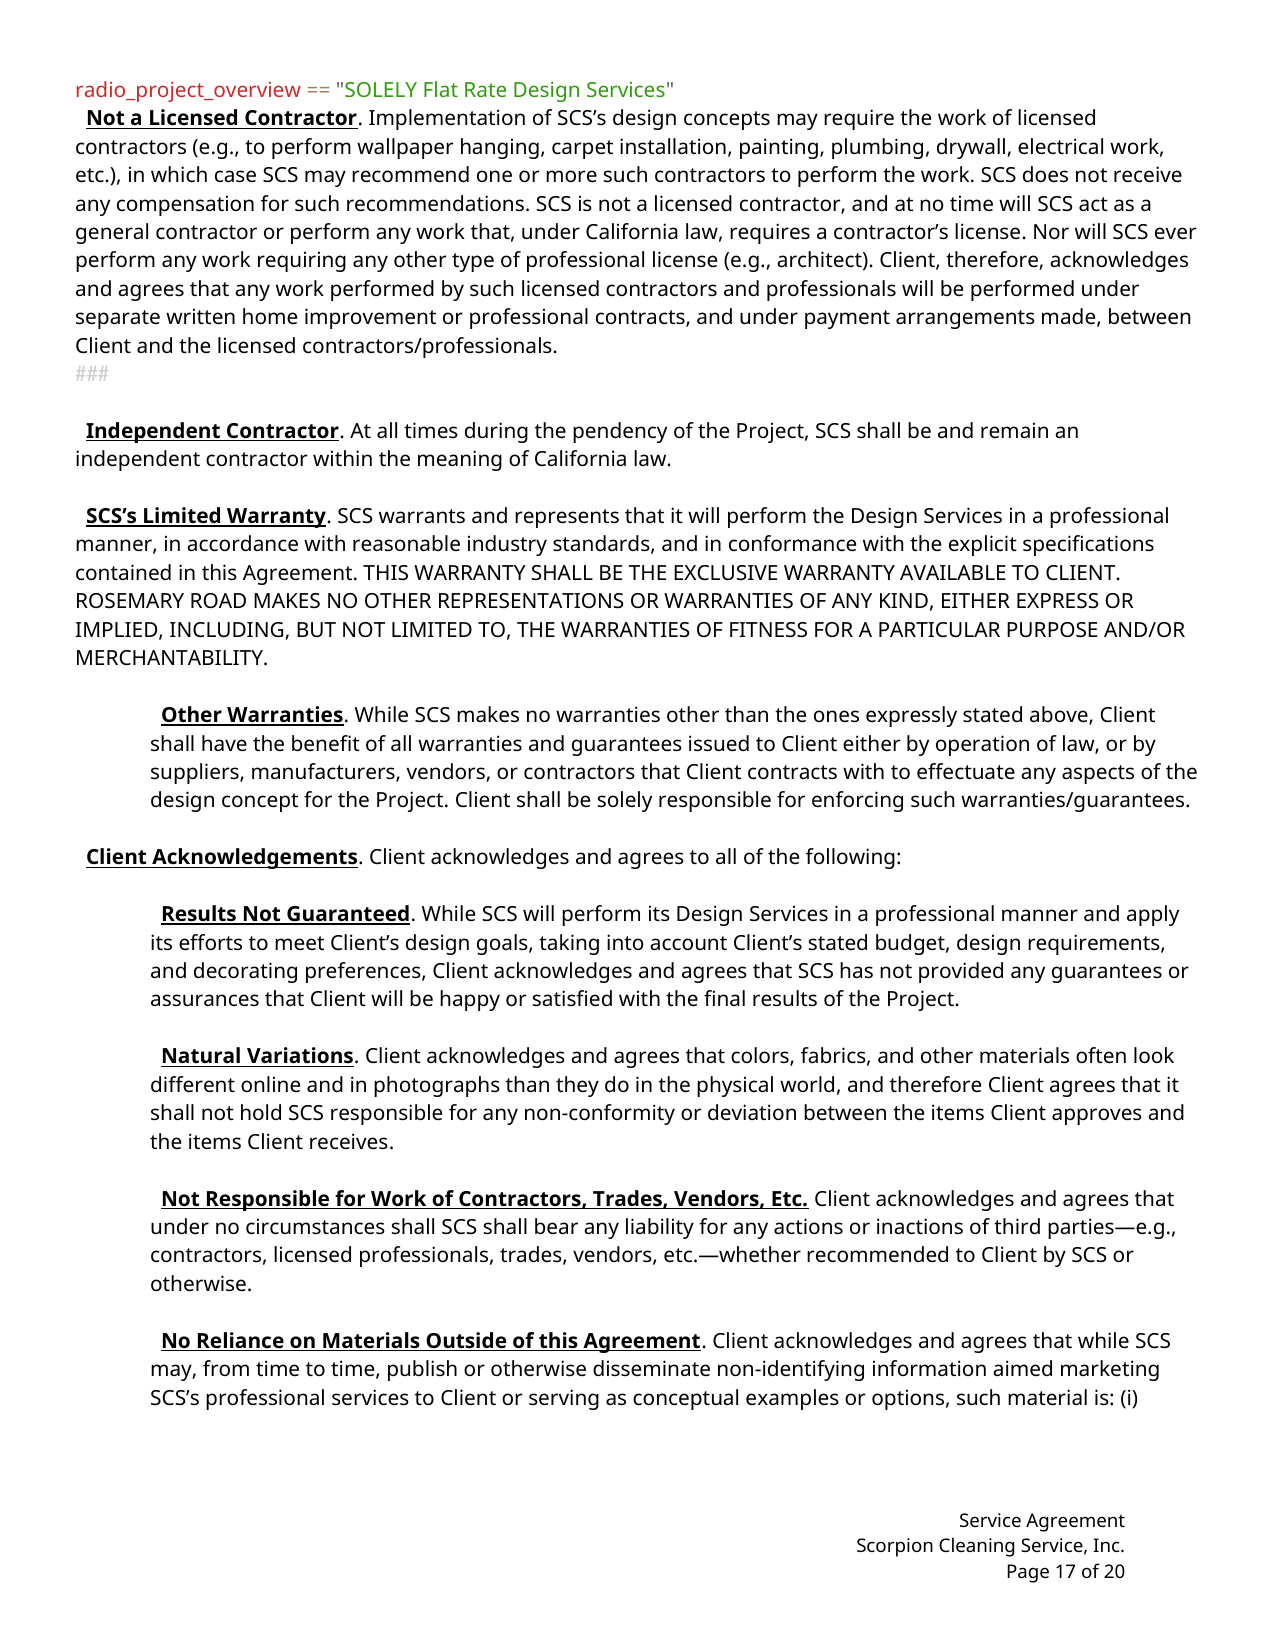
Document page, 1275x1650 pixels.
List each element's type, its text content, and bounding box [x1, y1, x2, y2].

text Natural Variations. Client acknowledges and agrees that colors, fabrics, and other materials often look different online and in photographs than they do in the physical world, and therefore Client agrees that it shall not hold SCS responsible for any non-conformity or deviation between the items Client approves and the items Client receives. [150, 1041, 1200, 1155]
text Client Acknowledgements. Client acknowledges and agrees to all of the following: [75, 842, 1200, 871]
text Results Not Guaranteed. While SCS will perform its Design Services in a professional manner and apply its efforts to meet Client’s design goals, taking into account Client’s stated budget, design requirements, and decorating preferences, Client acknowledges and agrees that SCS has not provided any guarantees or assurances that Client will be happy or satisfied with the final results of the Project. [150, 899, 1200, 1013]
text Other Warranties. While SCS makes no warranties other than the ones expressly stated above, Client shall have the benefit of all warranties and guarantees issued to Client either by operation of law, or by suppliers, manufacturers, vendors, or contractors that Client contracts with to effectuate any aspects of the design concept for the Project. Client shall be solely responsible for enforcing such warranties/guarantees. [150, 700, 1200, 814]
text Not a Licensed Contractor. Implementation of SCS’s design concepts may require the work of licensed contractors (e.g., to perform wallpaper hanging, carpet installation, painting, plumbing, drywall, electrical work, etc.), in which case SCS may recommend one or more such contractors to perform the work. SCS does not receive any compensation for such recommendations. SCS is not a licensed contractor, and at no time will SCS act as a general contractor or perform any work that, under California law, requires a contractor’s license. Nor will SCS ever perform any work requiring any other type of professional license (e.g., architect). Client, therefore, acknowledges and agrees that any work performed by such licensed contractors and professionals will be performed under separate written home improvement or professional contracts, and under payment arrangements made, between Client and the licensed contractors/professionals. [75, 103, 1200, 359]
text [150, 1326, 1200, 1411]
text Not Responsible for Work of Contractors, Trades, Vendors, Etc. Client acknowledges and agrees that under no circumstances shall SCS shall bear any liability for any actions or inactions of third parties—e.g., contractors, licensed professionals, trades, vendors, etc.—whether recommended to Client by SCS or otherwise. [150, 1184, 1200, 1297]
text SCS’s Limited Warranty. SCS warrants and represents that it will perform the Design Services in a professional manner, in accordance with reasonable industry standards, and in conformance with the explicit specifications contained in this Agreement. THIS WARRANTY SHALL BE THE EXCLUSIVE WARRANTY AVAILABLE TO CLIENT. ROSEMARY ROAD MAKES NO OTHER REPRESENTATIONS OR WARRANTIES OF ANY KIND, EITHER EXPRESS OR IMPLIED, INCLUDING, BUT NOT LIMITED TO, THE WARRANTIES OF FITNESS FOR A PARTICULAR PURPOSE AND/OR MERCHANTABILITY. [75, 501, 1200, 672]
text Independent Contractor. At all times during the pendency of the Project, SCS shall be and remain an independent contractor within the meaning of California law. [75, 416, 1200, 473]
